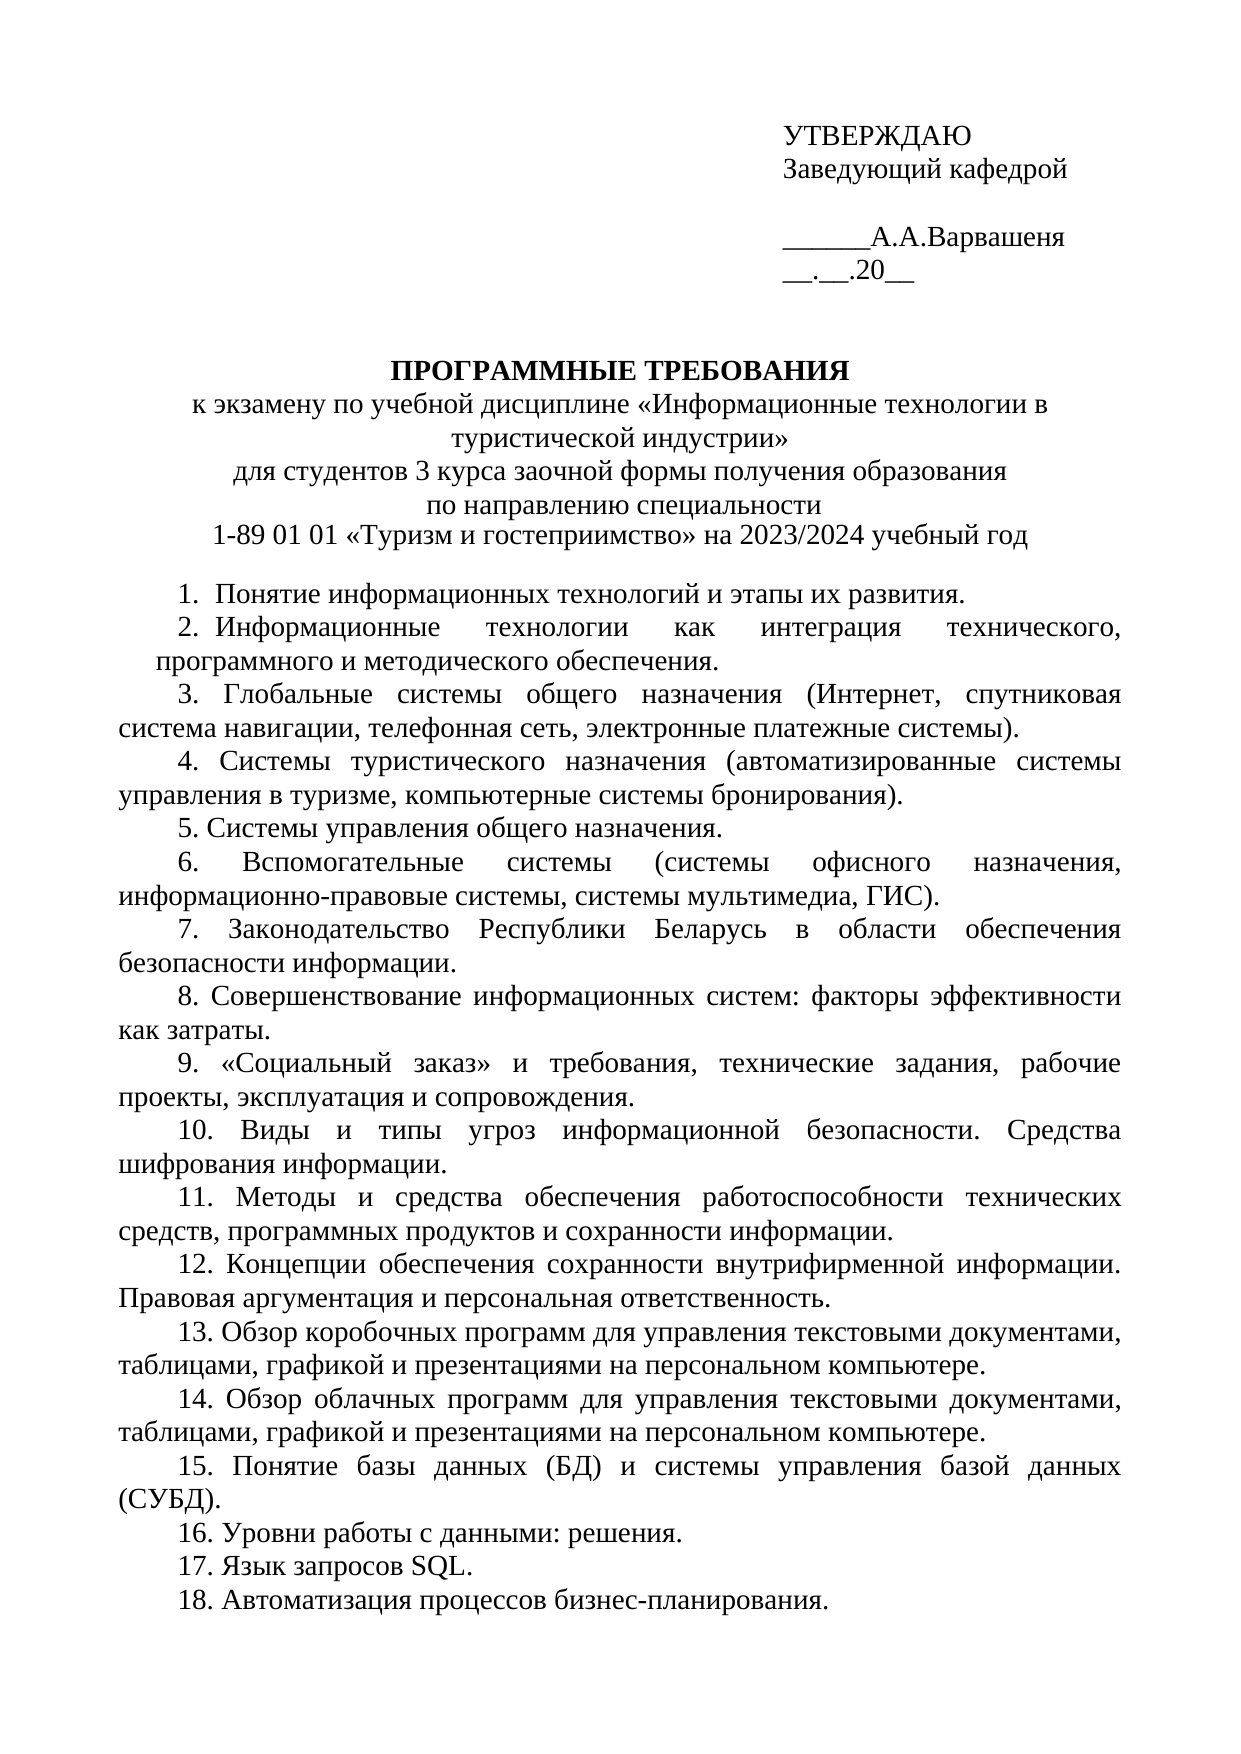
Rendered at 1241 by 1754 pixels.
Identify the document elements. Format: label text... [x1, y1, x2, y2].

text ______А.А.Варвашеня [118, 219, 1122, 252]
text 3. Глобальные системы общего назначения (Интернет, спутниковая система навигации, телефонная сеть, электронные платежные системы). [118, 676, 1122, 743]
text 12. Концепции обеспечения сохранности внутрифирменной информации. Правовая аргументация и персональная ответственность. [118, 1247, 1122, 1314]
text 5. Системы управления общего назначения. [118, 811, 1122, 844]
text 16. Уровни работы с данными: решения. [118, 1515, 1122, 1548]
text 17. Язык запросов SQL. [118, 1548, 1122, 1582]
text 15. Понятие базы данных (БД) и системы управления базой данных (СУБД). [118, 1448, 1122, 1515]
text ПРОГРАММНЫЕ ТРЕБОВАНИЯ [118, 353, 1122, 386]
list Понятие информационных технологий и этапы их развития. [156, 576, 1122, 609]
text 18. Автоматизация процессов бизнес-планирования. [118, 1582, 1122, 1616]
text __.__.20__ [118, 252, 1122, 286]
text 10. Виды и типы угроз информационной безопасности. Средства шифрования информации. [118, 1112, 1122, 1179]
text для студентов 3 курса заочной формы получения образования [118, 453, 1122, 487]
list Информационные технологии как интеграция технического, программного и методического обеспечения. [156, 609, 1122, 676]
text 6. Вспомогательные системы (системы офисного назначения, информационно-правовые системы, системы мультимедиа, ГИС). [118, 844, 1122, 911]
text 13. Обзор коробочных программ для управления текстовыми документами, таблицами, графикой и презентациями на персональном компьютере. [118, 1314, 1122, 1381]
text УТВЕРЖДАЮ [118, 118, 1122, 152]
text 11. Методы и средства обеспечения работоспособности технических средств, программных продуктов и сохранности информации. [118, 1179, 1122, 1247]
text 9. «Социальный заказ» и требования, технические задания, рабочие проекты, эксплуатация и сопровождения. [118, 1045, 1122, 1112]
text 14. Обзор облачных программ для управления текстовыми документами, таблицами, графикой и презентациями на персональном компьютере. [118, 1381, 1122, 1448]
text 4. Системы туристического назначения (автоматизированные системы управления в туризме, компьютерные системы бронирования). [118, 743, 1122, 811]
text Заведующий кафедрой [118, 152, 1122, 185]
text по направлению специальности [118, 487, 1122, 521]
text 7. Законодательство Республики Беларусь в области обеспечения безопасности информации. [118, 911, 1122, 978]
text к экзамену по учебной дисциплине «Информационные технологии в туристической индустрии» [118, 386, 1122, 453]
text 1-89 01 01 «Туризм и гостеприимство» на 2023/2024 учебный год [118, 521, 1122, 551]
text 8. Совершенствование информационных систем: факторы эффективности как затраты. [118, 978, 1122, 1045]
